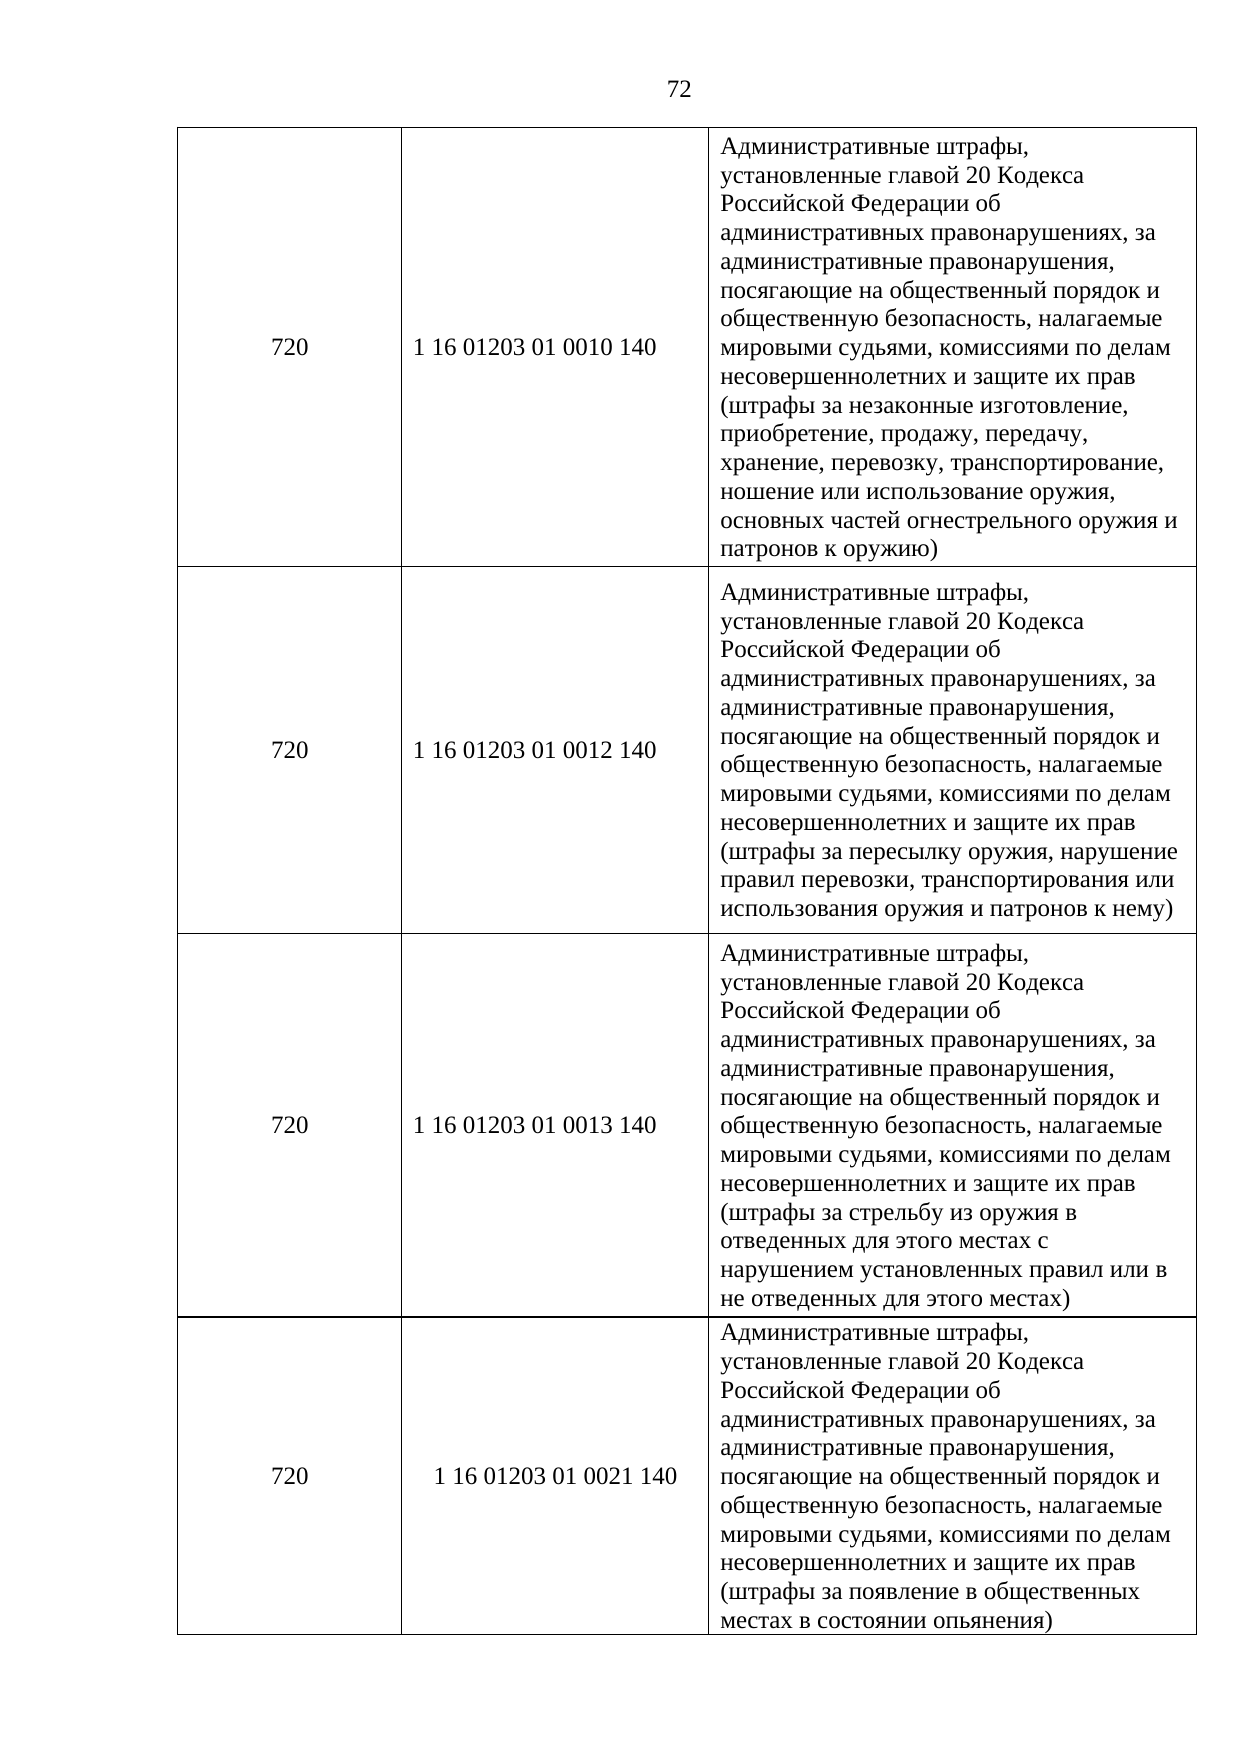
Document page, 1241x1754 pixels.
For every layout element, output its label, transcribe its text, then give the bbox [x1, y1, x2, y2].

table_cell 1 16 01203 01 0021 140 [402, 1318, 708, 1634]
table_cell 720 [178, 128, 401, 566]
table_cell 720 [178, 1318, 401, 1634]
table_cell 1 16 01203 01 0010 140 [402, 128, 708, 566]
table_cell Административные штрафы, установленные главой 20 Кодекса Российской Федерации об административных правонарушениях, за административные правонарушения, посягающие на общественный порядок и общественную безопасность, налагаемые мировыми судьями, комиссиями по делам несовершеннолетних и защите их прав (штрафы за пересылку оружия, нарушение правил перевозки, транспортирования или использования оружия и патронов к нему) [709, 567, 1196, 932]
table_cell Административные штрафы, установленные главой 20 Кодекса Российской Федерации об административных правонарушениях, за административные правонарушения, посягающие на общественный порядок и общественную безопасность, налагаемые мировыми судьями, комиссиями по делам несовершеннолетних и защите их прав (штрафы за стрельбу из оружия в отведенных для этого местах с нарушением установленных правил или в не отведенных для этого местах) [709, 934, 1196, 1316]
table_cell 1 16 01203 01 0013 140 [402, 934, 708, 1316]
table_cell 1 16 01203 01 0012 140 [402, 567, 708, 932]
table_cell Административные штрафы, установленные главой 20 Кодекса Российской Федерации об административных правонарушениях, за административные правонарушения, посягающие на общественный порядок и общественную безопасность, налагаемые мировыми судьями, комиссиями по делам несовершеннолетних и защите их прав (штрафы за незаконные изготовление, приобретение, продажу, передачу, хранение, перевозку, транспортирование, ношение или использование оружия, основных частей огнестрельного оружия и патронов к оружию) [709, 128, 1196, 566]
table_cell Административные штрафы, установленные главой 20 Кодекса Российской Федерации об административных правонарушениях, за административные правонарушения, посягающие на общественный порядок и общественную безопасность, налагаемые мировыми судьями, комиссиями по делам несовершеннолетних и защите их прав (штрафы за появление в общественных местах в состоянии опьянения) [709, 1318, 1196, 1634]
table_cell 720 [178, 567, 401, 932]
table_cell 720 [178, 934, 401, 1316]
